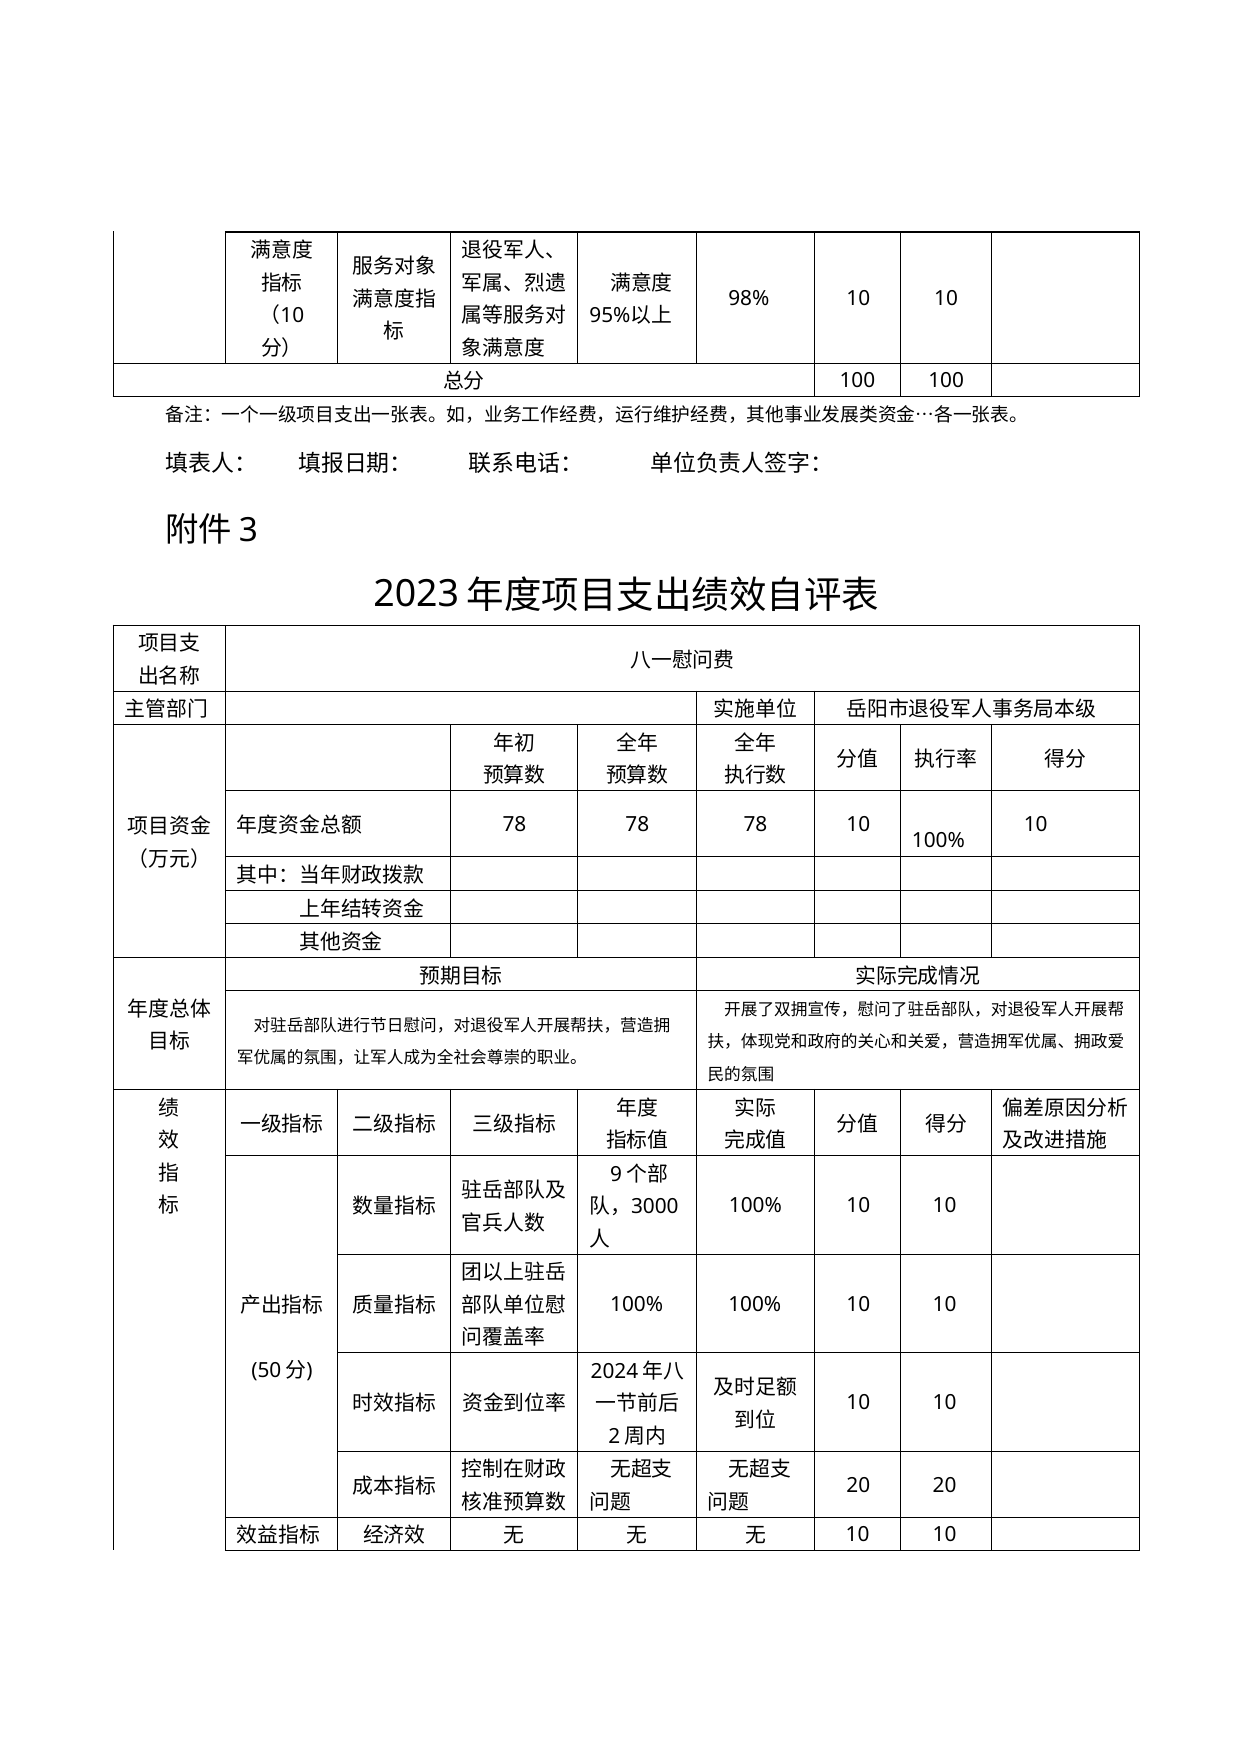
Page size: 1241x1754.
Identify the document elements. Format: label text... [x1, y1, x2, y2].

table_cell 上年结转资金 [226, 891, 450, 923]
table_cell 偏差原因分析及改进措施 [992, 1090, 1139, 1155]
text 填表人： 填报日期： 联系电话： 单位负责人签字： [165, 429, 1087, 494]
table_cell [697, 924, 814, 957]
table_cell 一级指标 [226, 1090, 337, 1155]
table_cell 其中：当年财政拨款 [226, 857, 450, 890]
table_cell 98% [697, 233, 814, 362]
text 附件3 [165, 494, 1087, 559]
table_cell 分值 [815, 1090, 900, 1155]
table_cell 得分 [901, 1090, 991, 1155]
table_cell [992, 891, 1139, 923]
table_cell 9个部队，3000人 [578, 1156, 696, 1253]
table_header 项目支 出名称 [114, 626, 225, 691]
table_cell [226, 725, 450, 790]
table_cell [992, 364, 1139, 396]
table_cell 100% [697, 1156, 814, 1253]
table_cell 质量指标 [338, 1255, 450, 1352]
table_cell 全年 执行数 [697, 725, 814, 790]
table_cell 绩 效 指 标 [114, 1090, 225, 1550]
table_cell 主管部门 [114, 692, 225, 724]
table_cell 无 [697, 1518, 814, 1550]
table_cell [578, 891, 696, 923]
table_cell [578, 924, 696, 957]
table_cell 10 [901, 1353, 991, 1451]
table_header 八一慰问费 [226, 626, 1139, 691]
table_cell 无超支问题 [578, 1452, 696, 1517]
table_cell 年度总体目标 [114, 958, 225, 1089]
table_cell [901, 857, 991, 890]
table_cell [451, 924, 577, 957]
table_cell 总分 [114, 364, 814, 396]
table_cell [226, 692, 696, 724]
table_cell 100% [901, 791, 991, 856]
table_cell 2024年八一节前后2周内 [578, 1353, 696, 1451]
table_cell 成本指标 [338, 1452, 450, 1517]
text 2023年度项目支出绩效自评表 [165, 559, 1087, 624]
table_cell [697, 891, 814, 923]
table_cell [992, 1518, 1139, 1550]
table_cell 10 [901, 1255, 991, 1352]
table_cell 及时足额到位 [697, 1353, 814, 1451]
table_cell 资金到位率 [451, 1353, 577, 1451]
table_cell 20 [901, 1452, 991, 1517]
table_cell [815, 857, 900, 890]
table_cell 驻岳部队及官兵人数 [451, 1156, 577, 1253]
text 备注：一个一级项目支出一张表。如，业务工作经费，运行维护经费，其他事业发展类资金…各一张表。 [165, 397, 1087, 429]
table_cell [815, 891, 900, 923]
table_cell 10 [901, 1518, 991, 1550]
table_cell [697, 857, 814, 890]
table_cell 效益指标 （30分） [226, 1518, 337, 1550]
table_cell 78 [697, 791, 814, 856]
table_cell 100 [901, 364, 991, 396]
table_cell 服务对象满意度指标 [338, 233, 450, 362]
table_cell 时效指标 [338, 1353, 450, 1451]
table_cell 实施单位 [697, 692, 814, 724]
table_cell 10 [992, 791, 1139, 856]
table_cell 10 [901, 1156, 991, 1253]
table_cell 78 [578, 791, 696, 856]
table_cell [901, 891, 991, 923]
table_cell 数量指标 [338, 1156, 450, 1253]
table_cell 年初 预算数 [451, 725, 577, 790]
table_cell 实际完成情况 [697, 958, 1139, 990]
table_cell 控制在财政核准预算数 [451, 1452, 577, 1517]
table_cell [992, 924, 1139, 957]
table_cell 无 [578, 1518, 696, 1550]
table_cell 无超支问题 [697, 1452, 814, 1517]
table_cell 岳阳市退役军人事务局本级 [815, 692, 1139, 724]
table_cell 退役军人、军属、烈遗属等服务对象满意度 [451, 233, 577, 362]
table_cell 10 [815, 233, 900, 362]
table_cell 满意度95%以上 [578, 233, 696, 362]
table_cell [578, 857, 696, 890]
table_cell 10 [815, 791, 900, 856]
table_cell 经济效 益指标 [338, 1518, 450, 1550]
table_cell [451, 891, 577, 923]
table_cell [992, 233, 1139, 362]
table_cell 全年 预算数 [578, 725, 696, 790]
table_cell [901, 924, 991, 957]
table_cell 100% [578, 1255, 696, 1352]
table_cell 分值 [815, 725, 900, 790]
table_cell 二级指标 [338, 1090, 450, 1155]
table_cell 10 [815, 1518, 900, 1550]
table_cell [815, 924, 900, 957]
table_cell 三级指标 [451, 1090, 577, 1155]
table_cell 团以上驻岳部队单位慰问覆盖率 [451, 1255, 577, 1352]
table_cell [451, 857, 577, 890]
table_cell 10 [901, 233, 991, 362]
table_cell 对驻岳部队进行节日慰问，对退役军人开展帮扶，营造拥军优属的氛围，让军人成为全社会尊崇的职业。 [226, 991, 696, 1089]
table_cell 10 [815, 1353, 900, 1451]
table_cell 实际 完成值 [697, 1090, 814, 1155]
table_cell 执行率 [901, 725, 991, 790]
table_cell 预期目标 [226, 958, 696, 990]
table_cell 年度资金总额 [226, 791, 450, 856]
table_cell 10 [815, 1156, 900, 1253]
table_cell 其他资金 [226, 924, 450, 957]
table_cell 10 [815, 1255, 900, 1352]
table_cell 100% [697, 1255, 814, 1352]
table_cell 产出指标 (50分) [226, 1156, 337, 1517]
table_cell 78 [451, 791, 577, 856]
table_cell 得分 [992, 725, 1139, 790]
table_cell [992, 1452, 1139, 1517]
table_cell 满意度 指标 （10分） [226, 233, 337, 362]
table_cell [992, 1156, 1139, 1253]
table_cell 20 [815, 1452, 900, 1517]
table_cell 100 [815, 364, 900, 396]
table_cell 无 [451, 1518, 577, 1550]
table_cell [992, 857, 1139, 890]
table_cell 开展了双拥宣传，慰问了驻岳部队，对退役军人开展帮扶，体现党和政府的关心和关爱，营造拥军优属、拥政爱民的氛围 [697, 991, 1139, 1089]
table_cell 年度 指标值 [578, 1090, 696, 1155]
table_cell [992, 1353, 1139, 1451]
table_cell 项目资金 （万元） [114, 725, 225, 957]
table_cell [992, 1255, 1139, 1352]
